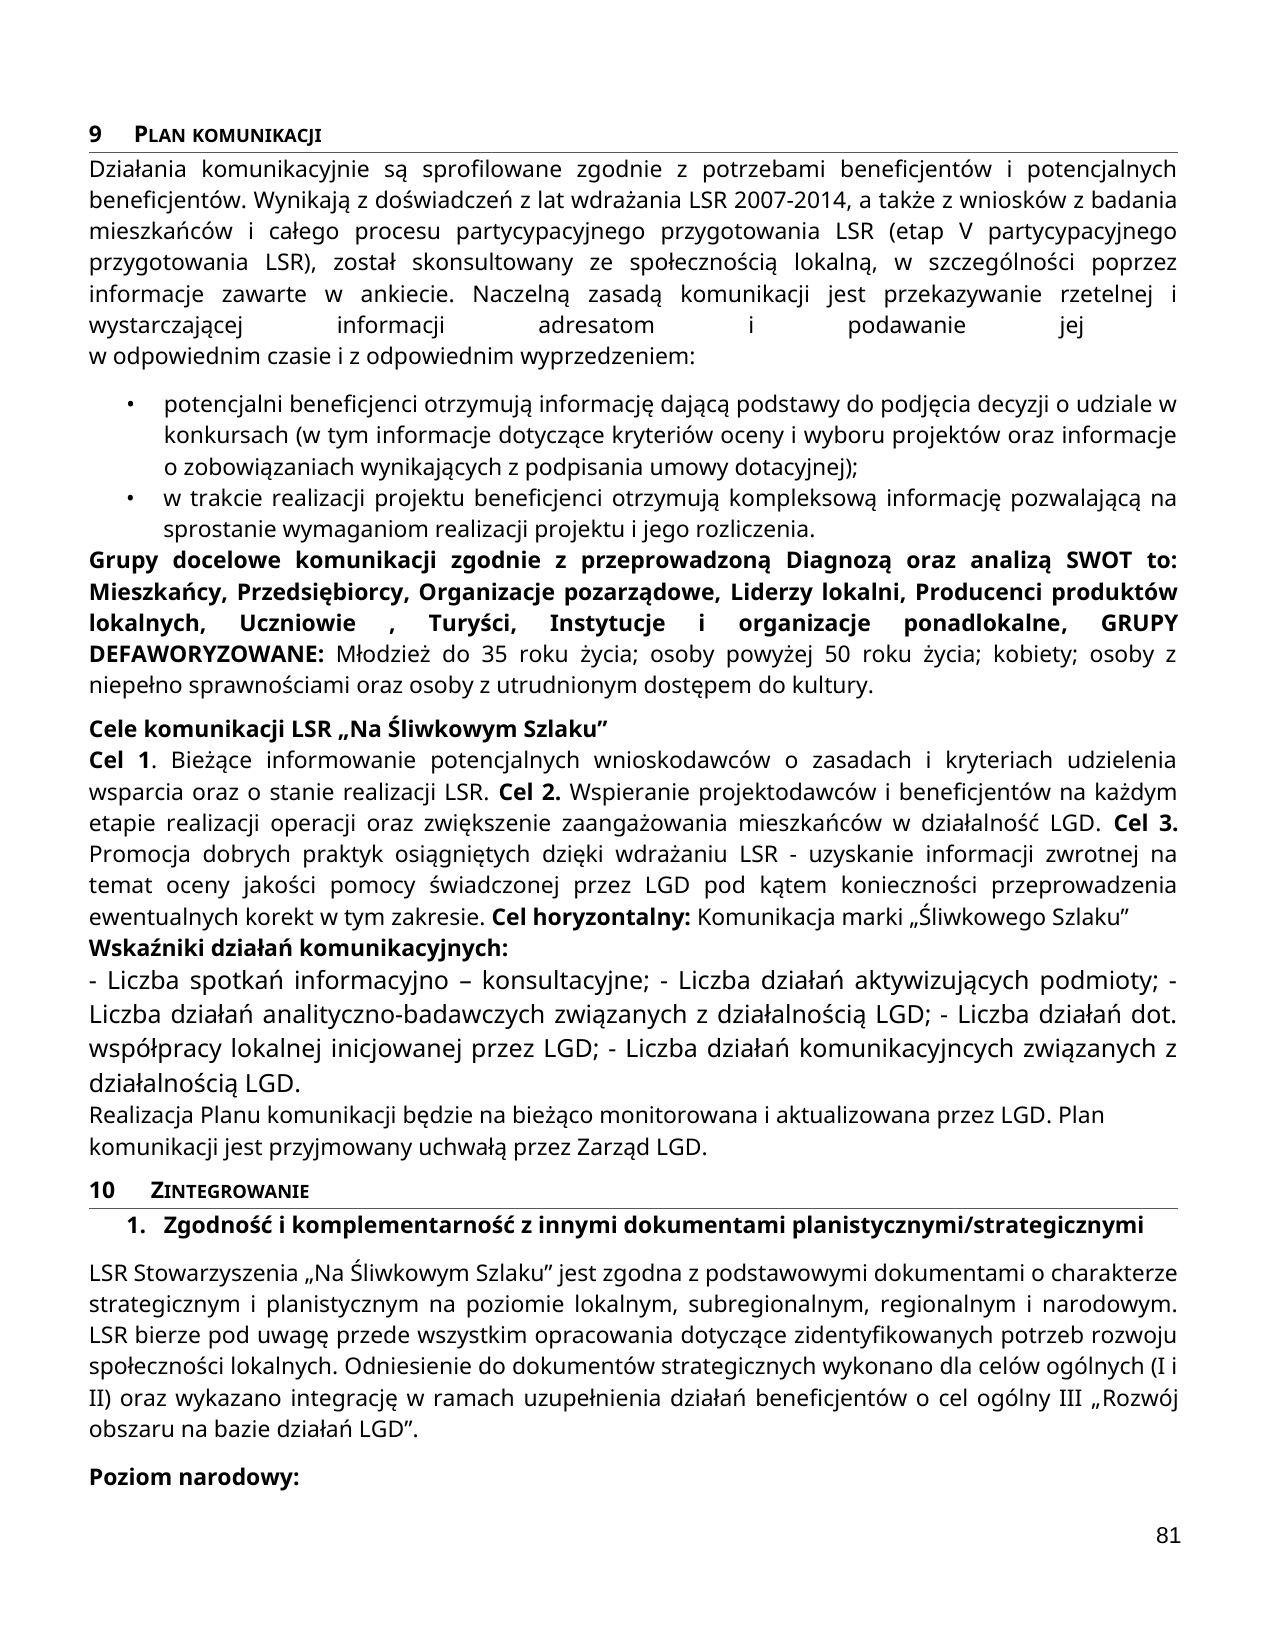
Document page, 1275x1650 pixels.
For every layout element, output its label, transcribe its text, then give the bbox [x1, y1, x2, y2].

list potencjalni beneficjenci otrzymują informację dającą podstawy do podjęcia decyzji o udziale w konkursach (w tym informacje dotyczące kryteriów oceny i wyboru projektów oraz informacje o zobowiązaniach wynikających z podpisania umowy dotacyjnej); [126, 388, 1178, 482]
text Działania komunikacyjnie są sprofilowane zgodnie z potrzebami beneficjentów i potencjalnych beneficjentów. Wynikają z doświadczeń z lat wdrażania LSR 2007-2014, a także z wniosków z badania mieszkańców i całego procesu partycypacyjnego przygotowania LSR (etap V partycypacyjnego przygotowania LSR), został skonsultowany ze społecznością lokalną, w szczególności poprzez informacje zawarte w ankiecie. Naczelną zasadą komunikacji jest przekazywanie rzetelnej i wystarczającej informacji adresatom i podawanie jej w odpowiednim czasie i z odpowiednim wyprzedzeniem: [89, 153, 1178, 371]
text Poziom narodowy: [89, 1461, 1178, 1492]
text LSR Stowarzyszenia „Na Śliwkowym Szlaku” jest zgodna z podstawowymi dokumentami o charakterze strategicznym i planistycznym na poziomie lokalnym, subregionalnym, regionalnym i narodowym. LSR bierze pod uwagę przede wszystkim opracowania dotyczące zidentyfikowanych potrzeb rozwoju społeczności lokalnych. Odniesienie do dokumentów strategicznych wykonano dla celów ogólnych (I i II) oraz wykazano integrację w ramach uzupełnienia działań beneficjentów o cel ogólny III „Rozwój obszaru na bazie działań LGD”. [89, 1257, 1178, 1444]
subtitle 10 Zintegrowanie [89, 1174, 1178, 1208]
text Grupy docelowe komunikacji zgodnie z przeprowadzoną Diagnozą oraz analizą SWOT to: Mieszkańcy, Przedsiębiorcy, Organizacje pozarządowe, Liderzy lokalni, Producenci produktów lokalnych, Uczniowie , Turyści, Instytucje i organizacje ponadlokalne, GRUPY DEFAWORYZOWANE: Młodzież do 35 roku życia; osoby powyżej 50 roku życia; kobiety; osoby z niepełno sprawnościami oraz osoby z utrudnionym dostępem do kultury. [89, 544, 1178, 701]
text - Liczba spotkań informacyjno – konsultacyjne; - Liczba działań aktywizujących podmioty; - Liczba działań analityczno-badawczych związanych z działalnością LGD; - Liczba działań dot. współpracy lokalnej inicjowanej przez LGD; - Liczba działań komunikacyjncych związanych z działalnością LGD. [89, 963, 1178, 1099]
text Realizacja Planu komunikacji będzie na bieżąco monitorowana i aktualizowana przez LGD. Plan komunikacji jest przyjmowany uchwałą przez Zarząd LGD. [89, 1099, 1178, 1162]
text Wskaźniki działań komunikacyjnych: [89, 932, 1178, 963]
text Cel 1. Bieżące informowanie potencjalnych wnioskodawców o zasadach i kryteriach udzielenia wsparcia oraz o stanie realizacji LSR. Cel 2. Wspieranie projektodawców i beneficjentów na każdym etapie realizacji operacji oraz zwiększenie zaangażowania mieszkańców w działalność LGD. Cel 3. Promocja dobrych praktyk osiągniętych dzięki wdrażaniu LSR - uzyskanie informacji zwrotnej na temat oceny jakości pomocy świadczonej przez LGD pod kątem konieczności przeprowadzenia ewentualnych korekt w tym zakresie. Cel horyzontalny: Komunikacja marki „Śliwkowego Szlaku” [89, 744, 1178, 932]
subtitle Plan komunikacji [89, 118, 1178, 152]
list Zgodność i komplementarność z innymi dokumentami planistycznymi/strategicznymi [126, 1209, 1178, 1240]
text Cele komunikacji LSR „Na Śliwkowym Szlaku” [89, 713, 1178, 744]
list w trakcie realizacji projektu beneficjenci otrzymują kompleksową informację pozwalającą na sprostanie wymaganiom realizacji projektu i jego rozliczenia. [126, 482, 1178, 544]
